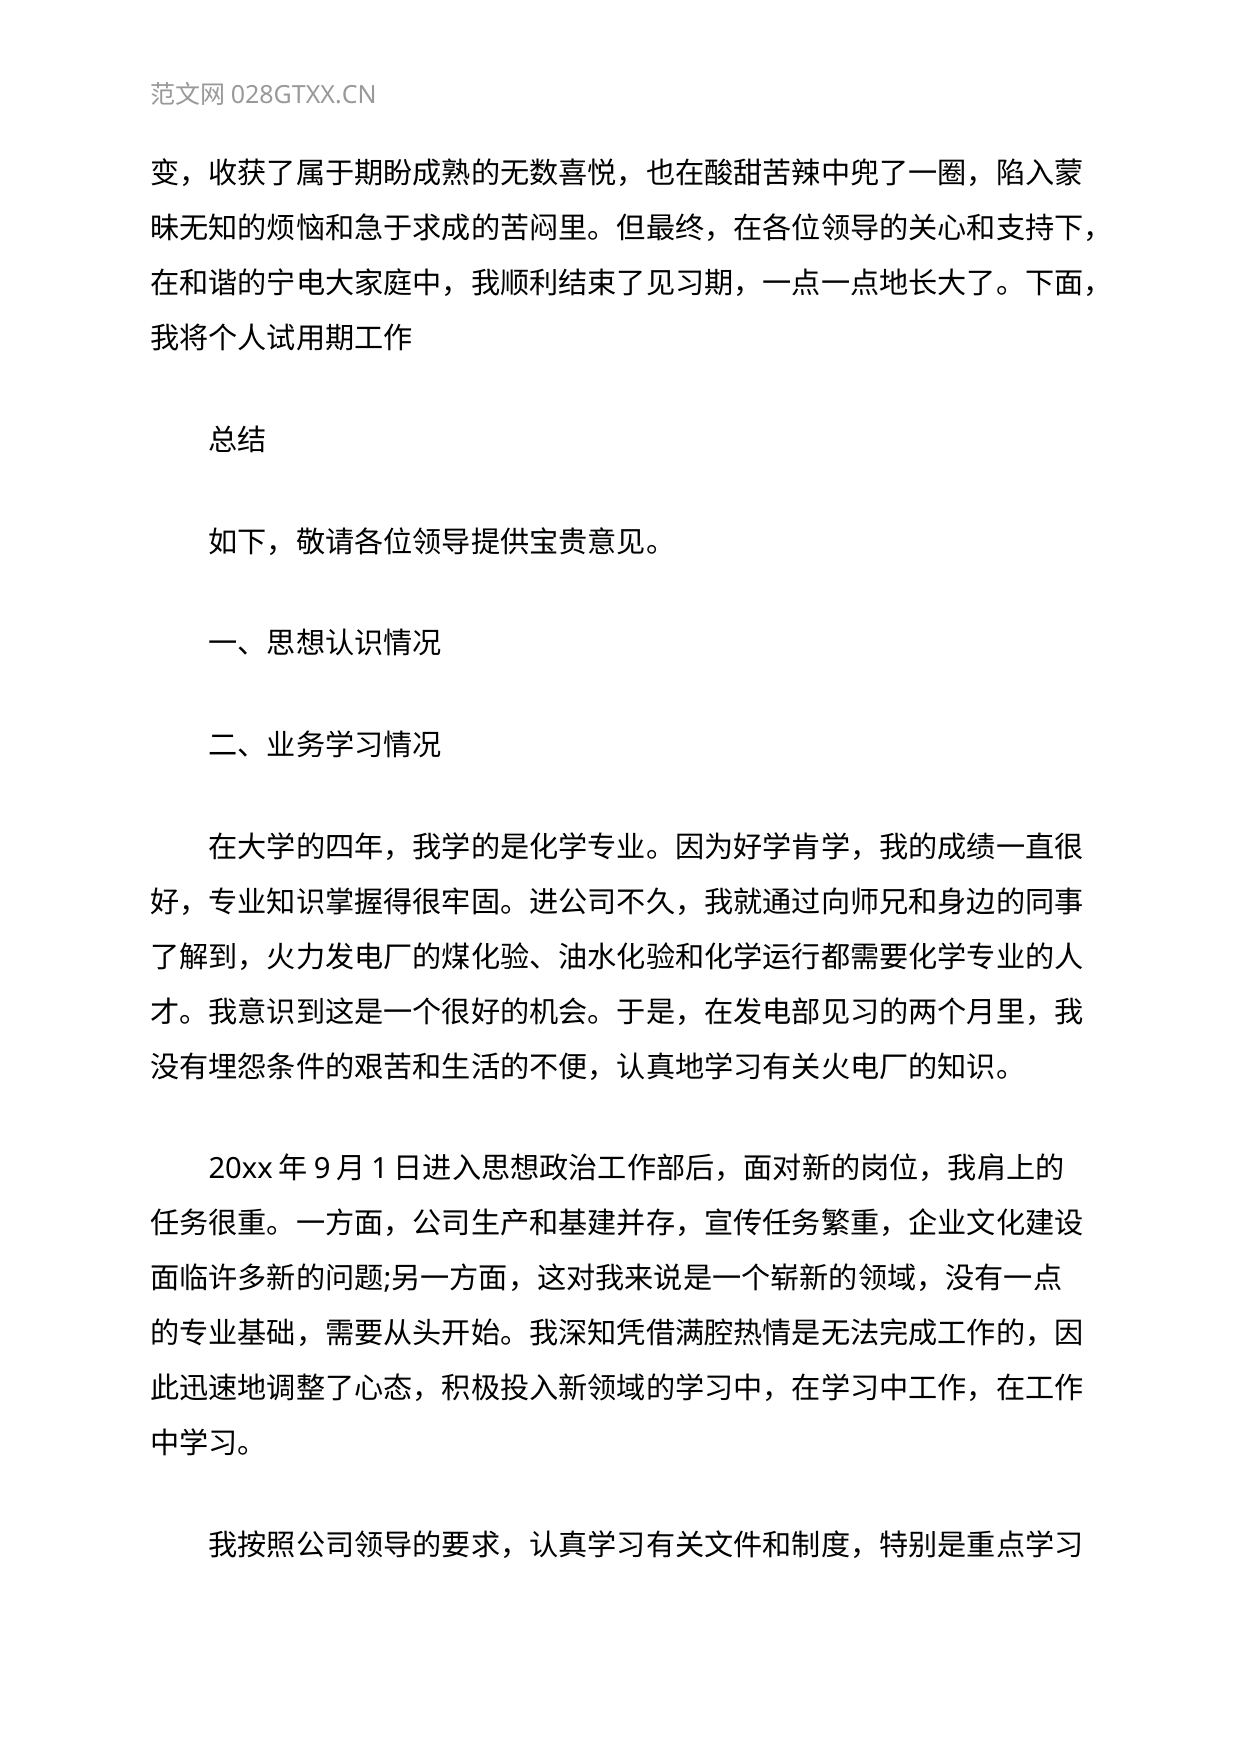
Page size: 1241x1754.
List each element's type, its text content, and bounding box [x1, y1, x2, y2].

text 二、业务学习情况 [150, 722, 1090, 764]
text 如下，敬请各位领导提供宝贵意见。 [150, 518, 1090, 561]
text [150, 150, 1090, 357]
text 一、思想认识情况 [150, 620, 1090, 662]
text 在大学的四年，我学的是化学专业。因为好学肯学，我的成绩一直很好，专业知识掌握得很牢固。进公司不久，我就通过向师兄和身边的同事了解到，火力发电厂的煤化验、油水化验和化学运行都需要化学专业的人才。我意识到这是一个很好的机会。于是，在发电部见习的两个月里，我没有埋怨条件的艰苦和生活的不便，认真地学习有关火电厂的知识。 [150, 823, 1090, 1085]
text 总结 [150, 416, 1090, 459]
text 20xx年9月1日进入思想政治工作部后，面对新的岗位，我肩上的任务很重。一方面，公司生产和基建并存，宣传任务繁重，企业文化建设面临许多新的问题;另一方面，这对我来说是一个崭新的领域，没有一点的专业基础，需要从头开始。我深知凭借满腔热情是无法完成工作的，因此迅速地调整了心态，积极投入新领域的学习中，在学习中工作，在工作中学习。 [150, 1145, 1090, 1462]
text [150, 1521, 1090, 1564]
